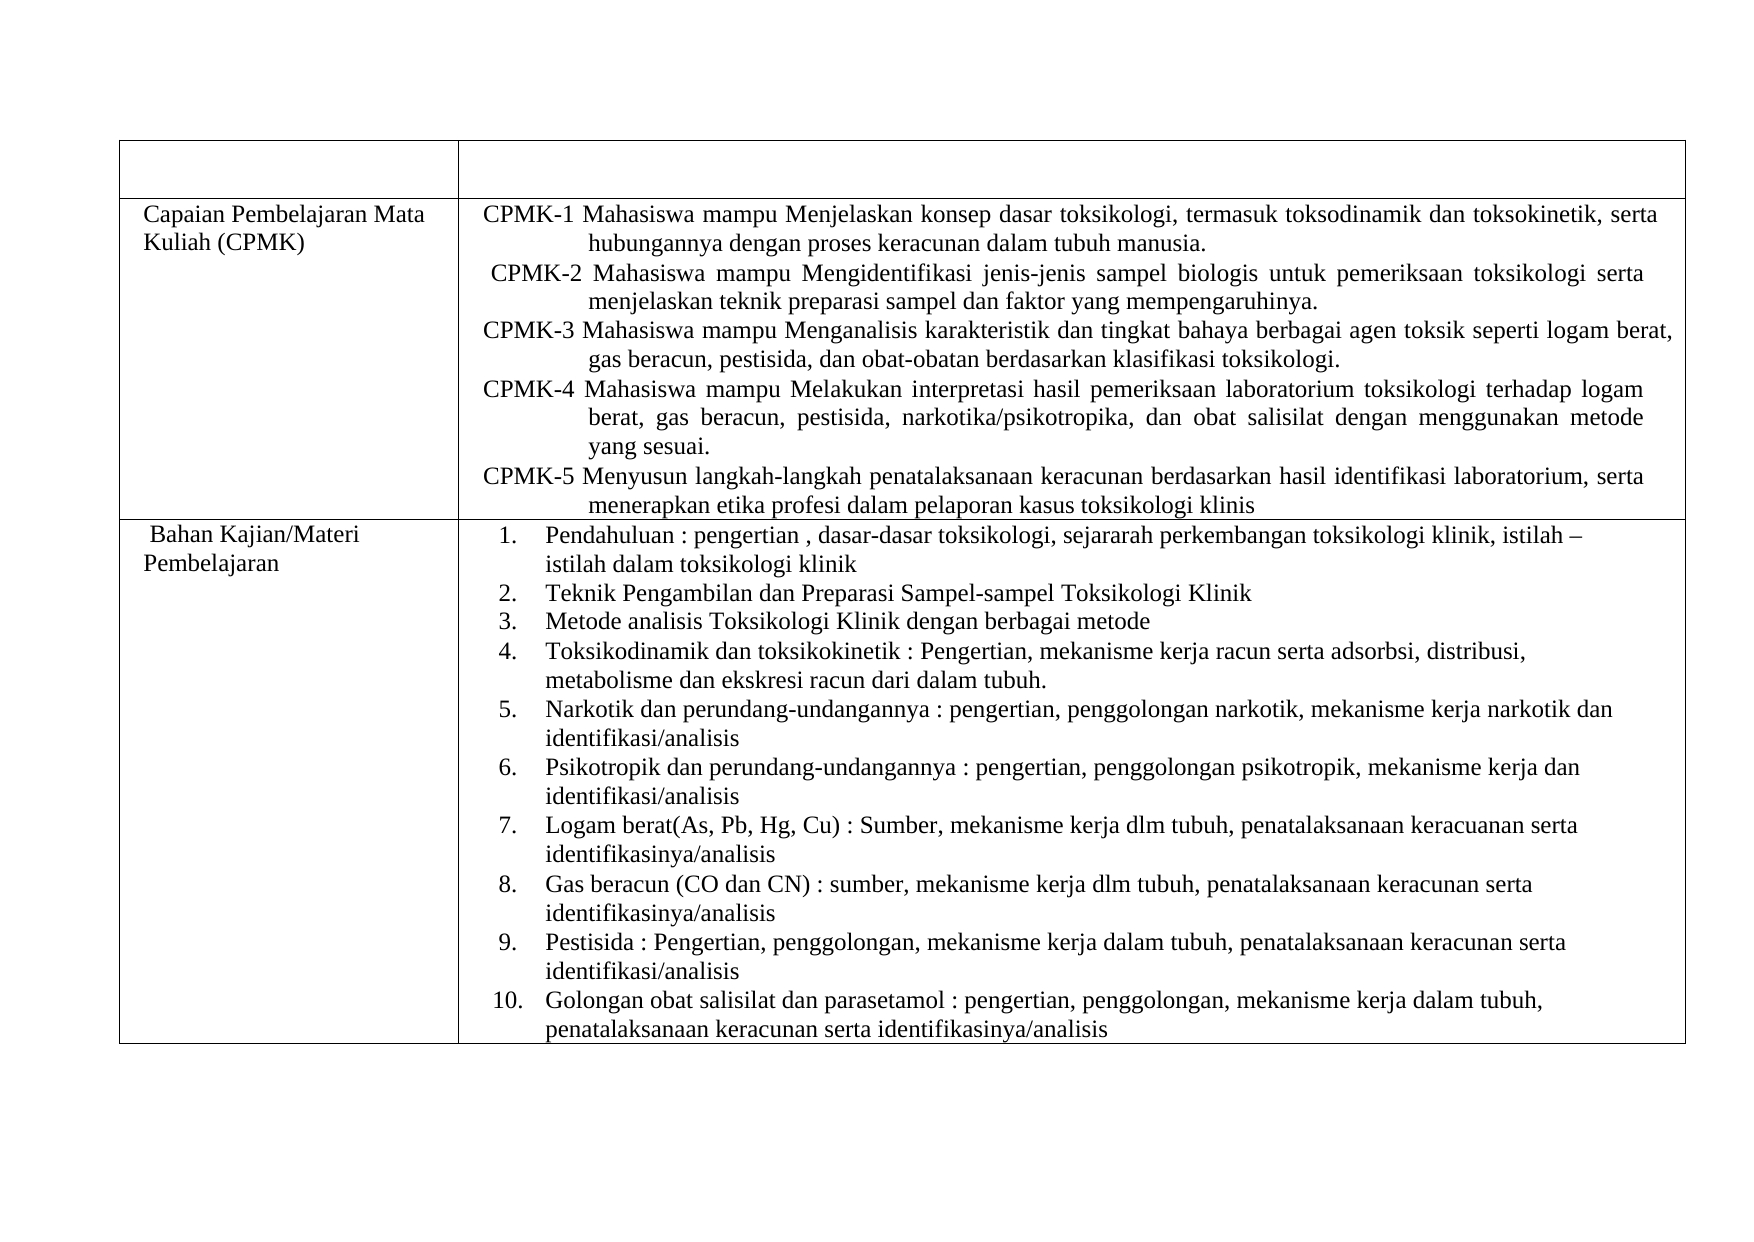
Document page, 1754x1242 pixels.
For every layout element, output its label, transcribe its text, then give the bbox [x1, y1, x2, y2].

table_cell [120, 141, 458, 198]
table_cell Capaian Pembelajaran Mata Kuliah (CPMK) [120, 199, 458, 518]
table_cell CPMK-1 Mahasiswa mampu Menjelaskan konsep dasar toksikologi, termasuk toksodinamik dan toksokinetik, serta hubungannya dengan proses keracunan dalam tubuh manusia. CPMK-2 Mahasiswa mampu Mengidentifikasi jenis-jenis sampel biologis untuk pemeriksaan toksikologi serta menjelaskan teknik preparasi sampel dan faktor yang mempengaruhinya. CPMK-3 Mahasiswa mampu Menganalisis karakteristik dan tingkat bahaya berbagai agen toksik seperti logam berat, gas beracun, pestisida, dan obat-obatan berdasarkan klasifikasi toksikologi. CPMK-4 Mahasiswa mampu Melakukan interpretasi hasil pemeriksaan laboratorium toksikologi terhadap logam berat, gas beracun, pestisida, narkotika/psikotropika, dan obat salisilat dengan menggunakan metode yang sesuai. CPMK-5 Menyusun langkah-langkah penatalaksanaan keracunan berdasarkan hasil identifikasi laboratorium, serta menerapkan etika profesi dalam pelaporan kasus toksikologi klinis [459, 199, 1685, 518]
table_cell Bahan Kajian/Materi Pembelajaran [120, 520, 458, 1043]
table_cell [459, 141, 1685, 198]
table_cell Pendahuluan : pengertian , dasar-dasar toksikologi, sejararah perkembangan toksikologi klinik, istilah – istilah dalam toksikologi klinik Teknik Pengambilan dan Preparasi Sampel-sampel Toksikologi Klinik Metode analisis Toksikologi Klinik dengan berbagai metode Toksikodinamik dan toksikokinetik : Pengertian, mekanisme kerja racun serta adsorbsi, distribusi, metabolisme dan ekskresi racun dari dalam tubuh. Narkotik dan perundang-undangannya : pengertian, penggolongan narkotik, mekanisme kerja narkotik dan identifikasi/analisis Psikotropik dan perundang-undangannya : pengertian, penggolongan psikotropik, mekanisme kerja dan identifikasi/analisis Logam berat(As, Pb, Hg, Cu) : Sumber, mekanisme kerja dlm tubuh, penatalaksanaan keracuanan serta identifikasinya/analisis Gas beracun (CO dan CN) : sumber, mekanisme kerja dlm tubuh, penatalaksanaan keracunan serta identifikasinya/analisis Pestisida : Pengertian, penggolongan, mekanisme kerja dalam tubuh, penatalaksanaan keracunan serta identifikasi/analisis Golongan obat salisilat dan parasetamol : pengertian, penggolongan, mekanisme kerja dalam tubuh, penatalaksanaan keracunan serta identifikasinya/analisis [459, 520, 1685, 1043]
